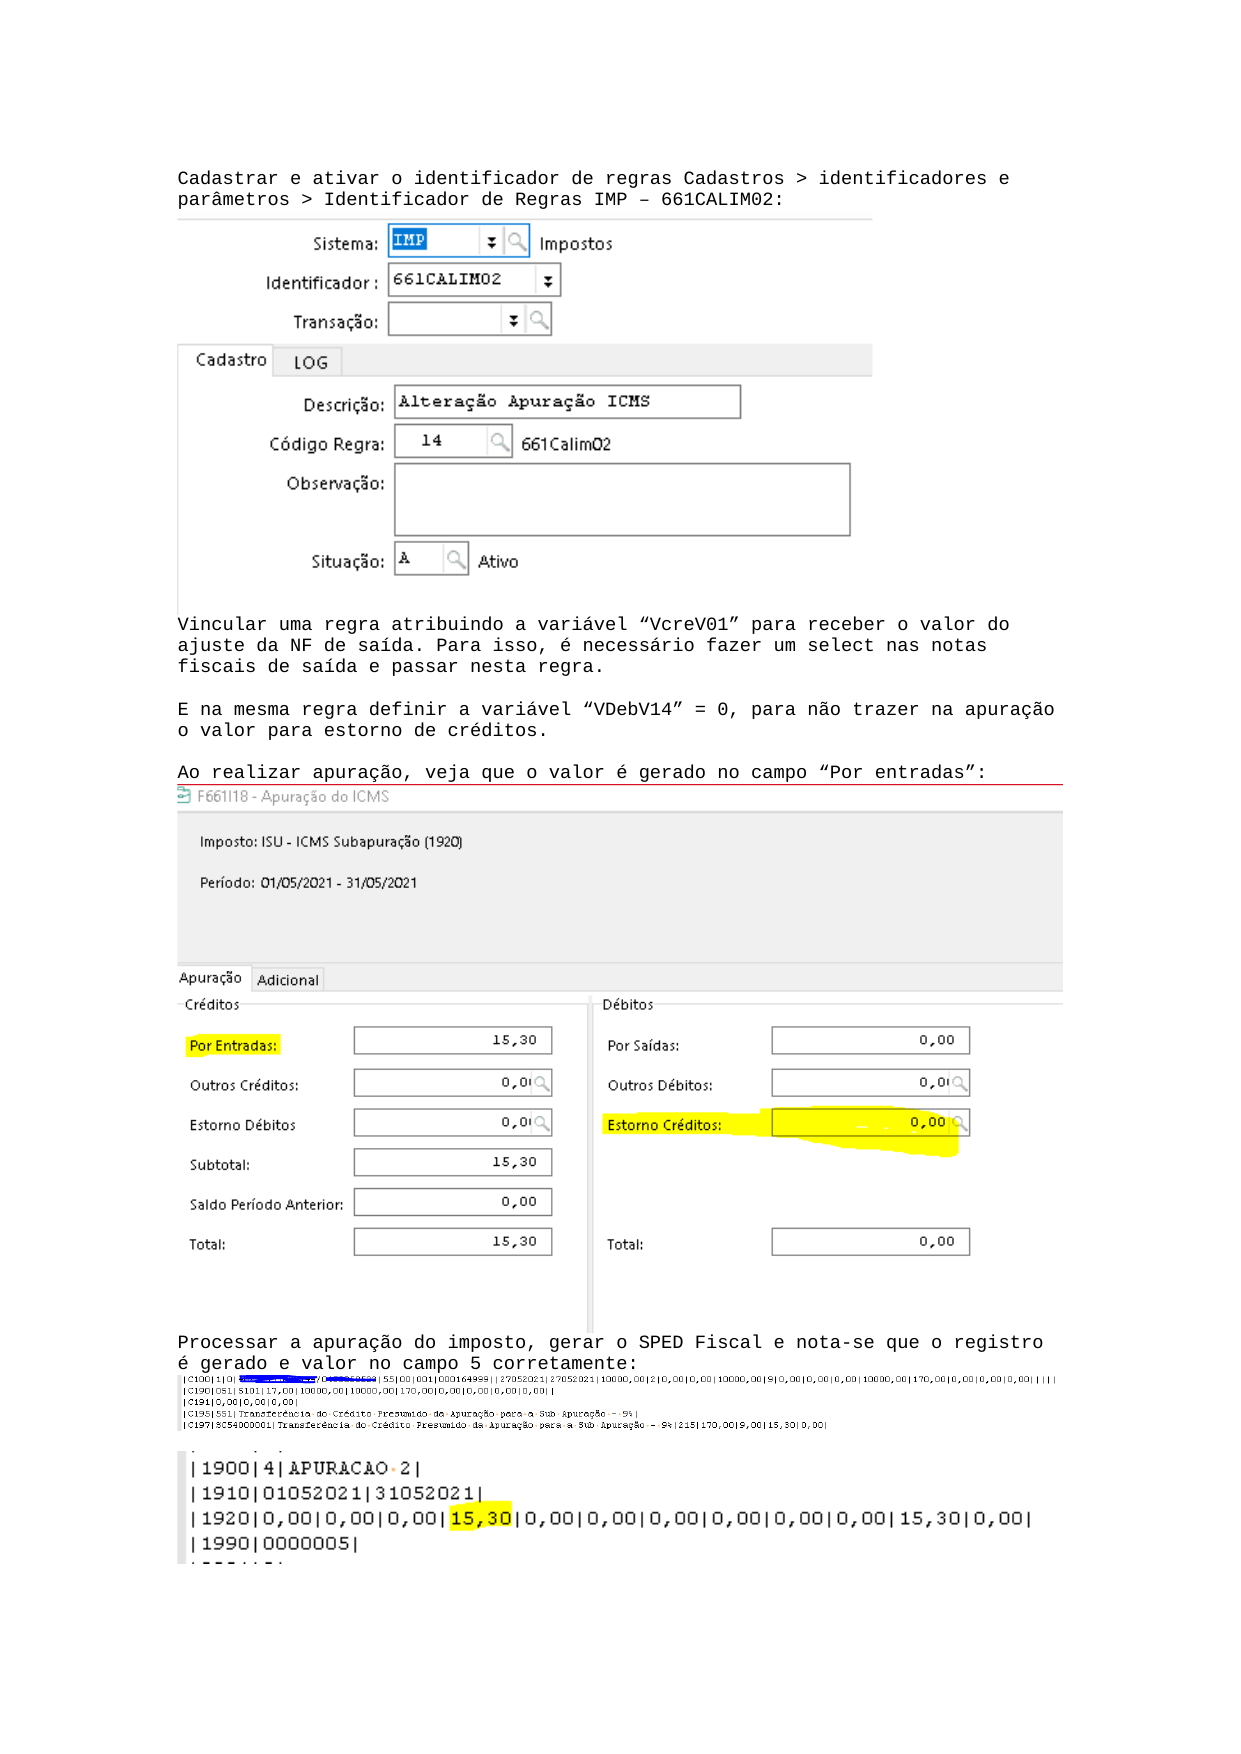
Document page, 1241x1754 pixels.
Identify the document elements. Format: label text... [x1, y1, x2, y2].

picture [177, 1451, 1063, 1564]
text Ao realizar apuração, veja que o valor é gerado no campo “Por entradas”: [177, 763, 1063, 784]
text Cadastrar e ativar o identificador de regras Cadastros > identificadores e parâmetros > Identificador de Regras IMP – 661CALIM02: [177, 169, 1063, 211]
text E na mesma regra definir a variável “VDebV14” = 0, para não trazer na apuração o valor para estorno de créditos. [177, 699, 1063, 742]
picture [177, 784, 1063, 1333]
text Vincular uma regra atribuindo a variável “VcreV01” para receber o valor do ajuste da NF de saída. Para isso, é necessário fazer um select nas notas fiscais de saída e passar nesta regra. [177, 614, 1063, 678]
picture [177, 211, 873, 615]
text Processar a apuração do imposto, gerar o SPED Fiscal e nota-se que o registro é gerado e valor no campo 5 corretamente: [177, 1333, 1063, 1375]
picture [177, 1375, 1063, 1431]
